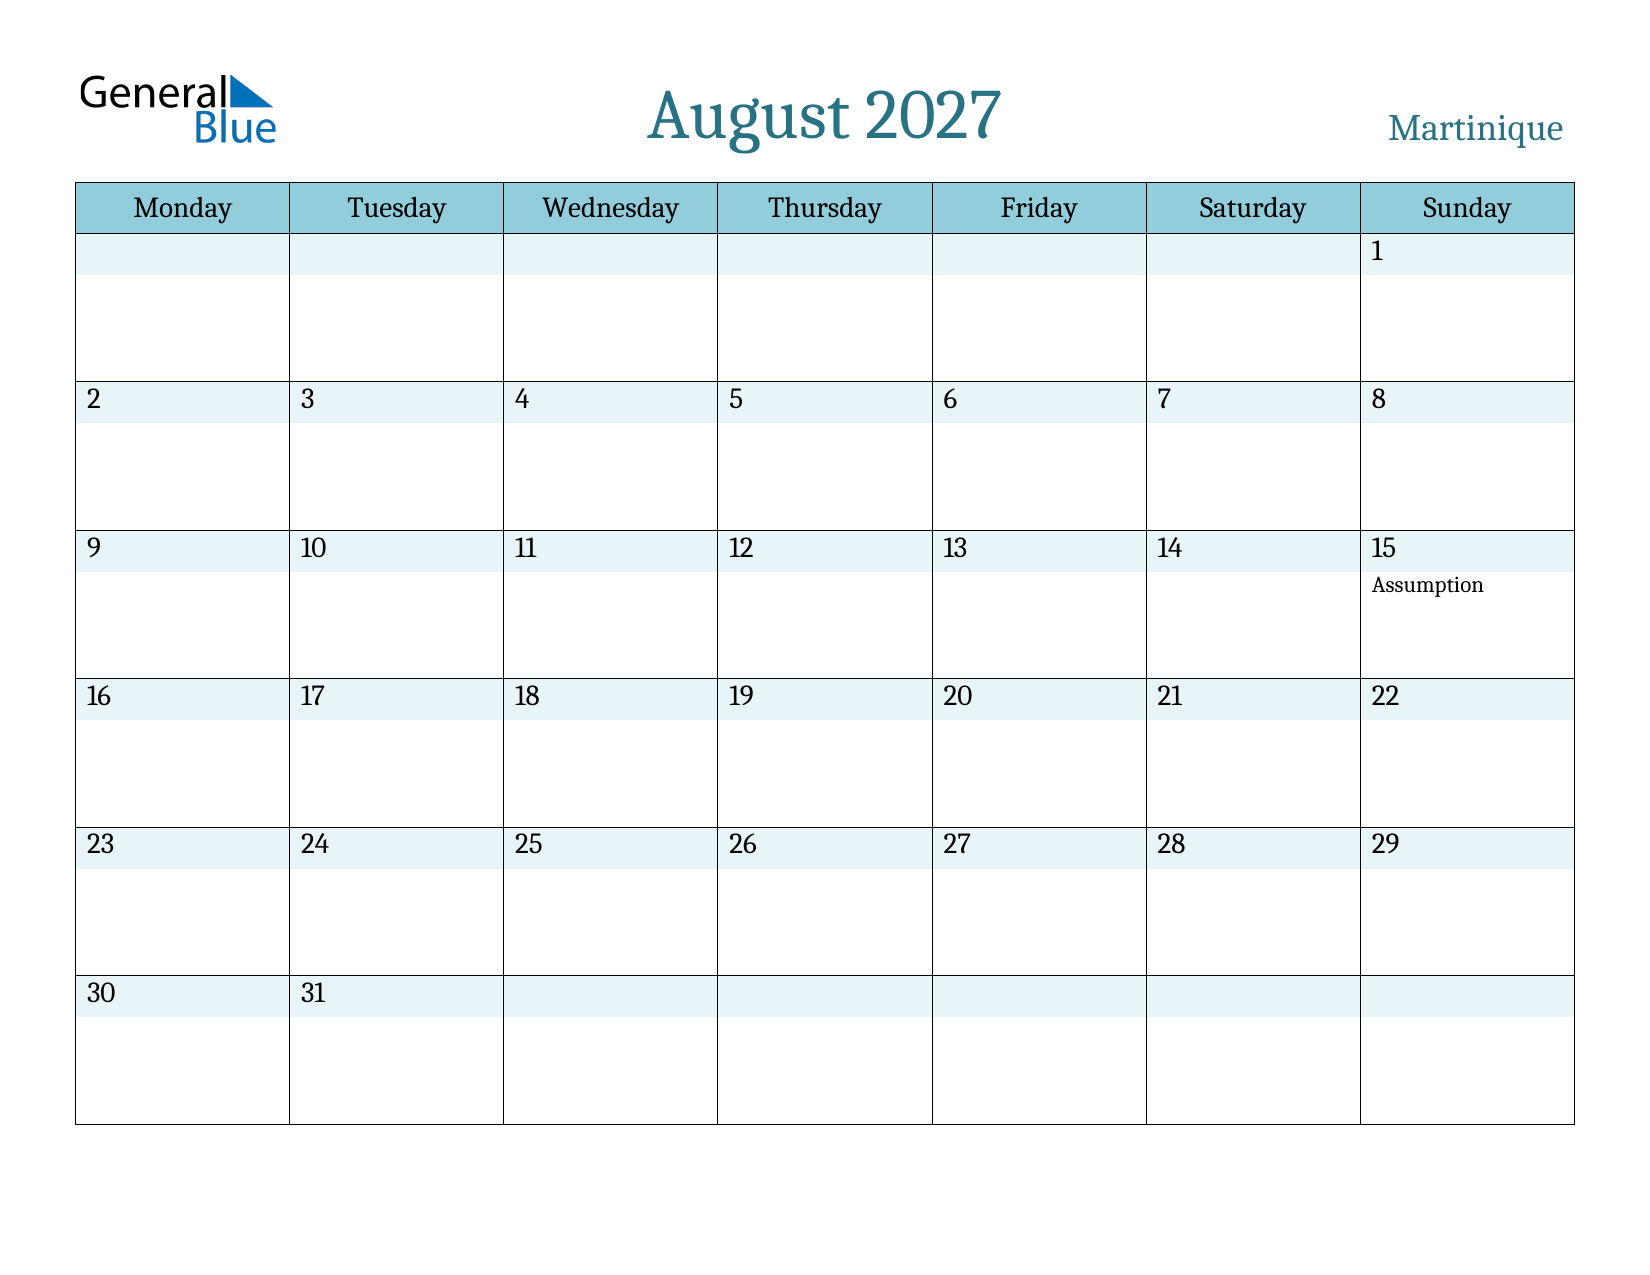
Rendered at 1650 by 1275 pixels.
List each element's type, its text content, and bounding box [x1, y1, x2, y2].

table_cell [290, 572, 503, 678]
table_cell Sunday [1361, 183, 1574, 233]
table_cell [76, 423, 289, 530]
table_cell [718, 423, 932, 530]
table_cell 12 [718, 531, 932, 572]
table_cell [1147, 976, 1360, 1017]
table_cell [718, 869, 932, 975]
table_cell [1361, 275, 1574, 381]
table_cell [933, 976, 1146, 1017]
table_cell [933, 423, 1146, 530]
table_cell [1361, 1017, 1574, 1123]
table_cell [504, 720, 717, 827]
table_cell [504, 234, 717, 275]
table_cell [718, 720, 932, 827]
table_cell 30 [76, 976, 289, 1017]
table_cell [76, 234, 289, 275]
table_cell [290, 1017, 503, 1123]
table_cell 2 [76, 382, 289, 423]
table_cell [504, 869, 717, 975]
table_cell 17 [290, 679, 503, 720]
table_cell 6 [933, 382, 1146, 423]
table_cell [290, 869, 503, 975]
table_cell [76, 1017, 289, 1123]
table_cell Assumption [1361, 572, 1574, 678]
table_cell Friday [933, 183, 1146, 233]
table_cell [933, 1017, 1146, 1123]
table_cell [290, 720, 503, 827]
table_cell [504, 275, 717, 381]
table_cell 31 [290, 976, 503, 1017]
table_cell 9 [76, 531, 289, 572]
table_cell [933, 234, 1146, 275]
table_cell [1361, 720, 1574, 827]
table_cell Saturday [1147, 183, 1360, 233]
table_cell 19 [718, 679, 932, 720]
table_header [76, 75, 503, 182]
table_cell 14 [1147, 531, 1360, 572]
table_cell [1147, 720, 1360, 827]
table_cell 7 [1147, 382, 1360, 423]
table_cell [1147, 275, 1360, 381]
table_cell Tuesday [290, 183, 503, 233]
table_header Martinique [1146, 75, 1574, 182]
table_cell [933, 275, 1146, 381]
table_cell [1361, 423, 1574, 530]
table_cell 4 [504, 382, 717, 423]
table_cell [504, 1017, 717, 1123]
table_cell 16 [76, 679, 289, 720]
table_cell 8 [1361, 382, 1574, 423]
table_cell [290, 423, 503, 530]
table_cell 22 [1361, 679, 1574, 720]
picture [80, 75, 276, 143]
table_cell 28 [1147, 828, 1360, 869]
table_cell 21 [1147, 679, 1360, 720]
table_cell 15 [1361, 531, 1574, 572]
table_cell [933, 720, 1146, 827]
table_cell 13 [933, 531, 1146, 572]
table_cell 23 [76, 828, 289, 869]
table_cell 18 [504, 679, 717, 720]
table_cell 1 [1361, 234, 1574, 275]
table_cell [1147, 1017, 1360, 1123]
table_cell 3 [290, 382, 503, 423]
table_cell [718, 275, 932, 381]
table_cell 27 [933, 828, 1146, 869]
table_cell [1361, 976, 1574, 1017]
table_cell [76, 720, 289, 827]
table_cell [718, 1017, 932, 1123]
table_cell [1361, 869, 1574, 975]
table_cell 25 [504, 828, 717, 869]
table_cell 11 [504, 531, 717, 572]
table_cell 26 [718, 828, 932, 869]
table_cell 5 [718, 382, 932, 423]
table_cell [1147, 572, 1360, 678]
table_cell [290, 234, 503, 275]
table_cell [933, 572, 1146, 678]
table_cell [1147, 423, 1360, 530]
table_cell [76, 869, 289, 975]
table_cell [504, 423, 717, 530]
table_cell [290, 275, 503, 381]
table_cell 10 [290, 531, 503, 572]
table_cell [718, 234, 932, 275]
table_cell [76, 275, 289, 381]
table_cell [504, 572, 717, 678]
table_cell 20 [933, 679, 1146, 720]
table_cell [76, 572, 289, 678]
table_cell [718, 572, 932, 678]
table_cell [1147, 234, 1360, 275]
table_cell Wednesday [504, 183, 717, 233]
table_cell Monday [76, 183, 289, 233]
table_cell [504, 976, 717, 1017]
table_cell 29 [1361, 828, 1574, 869]
table_cell [933, 869, 1146, 975]
table_cell [718, 976, 932, 1017]
table_cell [1147, 869, 1360, 975]
table_cell Thursday [718, 183, 932, 233]
table_cell 24 [290, 828, 503, 869]
table_header August 2027 [504, 75, 1146, 182]
